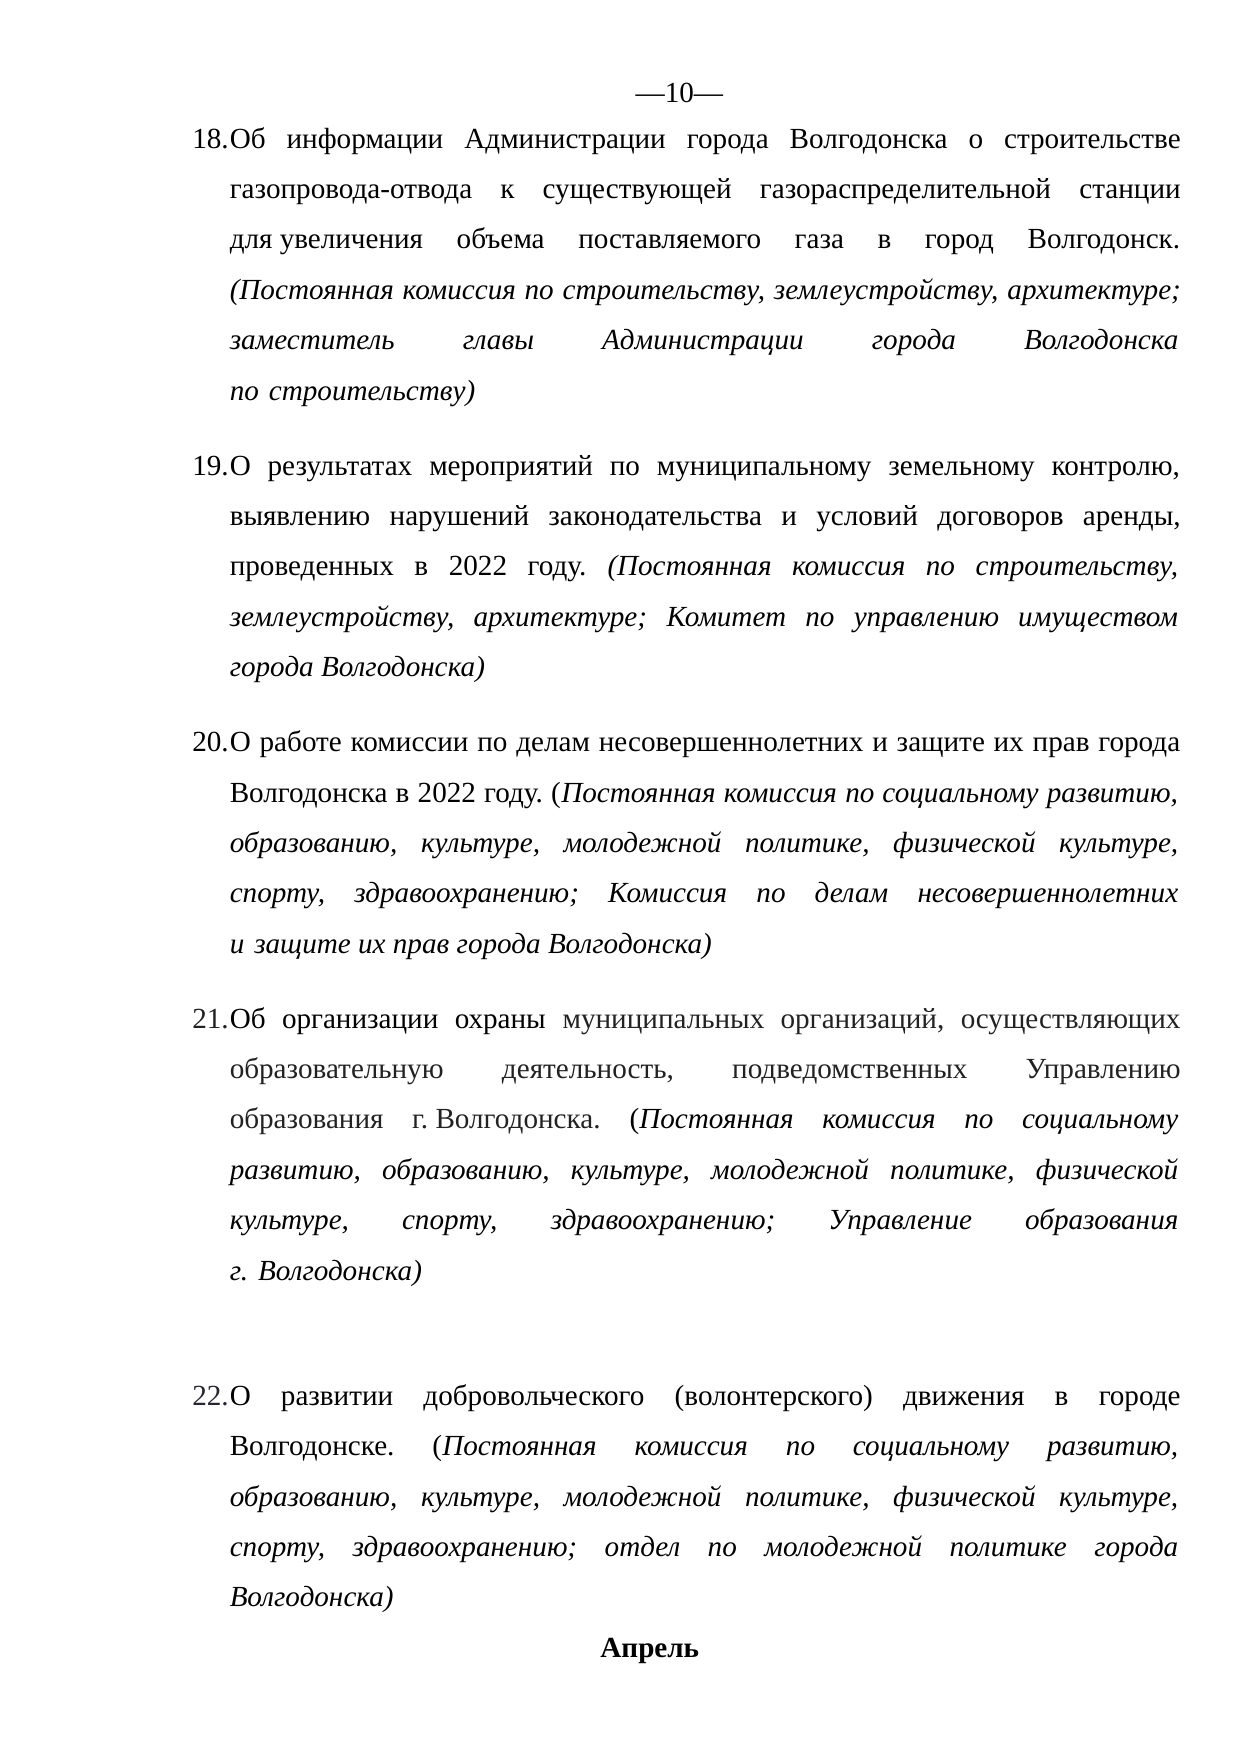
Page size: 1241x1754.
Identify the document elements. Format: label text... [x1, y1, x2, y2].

list Об информации Администрации города Волгодонска о строительстве газопровода-отвода к существующей газораспределительной станции для увеличения объема поставляемого газа в город Волгодонск. (Постоянная комиссия по строительству, землеустройству, архитектуре; заместитель главы Администрации города Волгодонска по строительству) [192, 121, 1181, 406]
list О результатах мероприятий по муниципальному земельному контролю, выявлению нарушений законодательства и условий договоров аренды, проведенных в 2022 году. (Постоянная комиссия по строительству, землеустройству, архитектуре; Комитет по управлению имуществом города Волгодонска) [192, 448, 1181, 683]
list О развитии добровольческого (волонтерского) движения в городе Волгодонске. (Постоянная комиссия по социальному развитию, образованию, культуре, молодежной политике, физической культуре, спорту, здравоохранению; отдел по молодежной политике города Волгодонска) [192, 1378, 1181, 1613]
list Об организации охраны муниципальных организаций, осуществляющих образовательную деятельность, подведомственных Управлению образования г. Волгодонска. (Постоянная комиссия по социальному развитию, образованию, культуре, молодежной политике, физической культуре, спорту, здравоохранению; Управление образования г. Волгодонска) [192, 1001, 1181, 1286]
list О работе комиссии по делам несовершеннолетних и защите их прав города Волгодонска в 2022 году. (Постоянная комиссия по социальному развитию, образованию, культуре, молодежной политике, физической культуре, спорту, здравоохранению; Комиссия по делам несовершеннолетних и защите их прав города Волгодонска) [192, 724, 1181, 959]
text Апрель [118, 1630, 1181, 1663]
